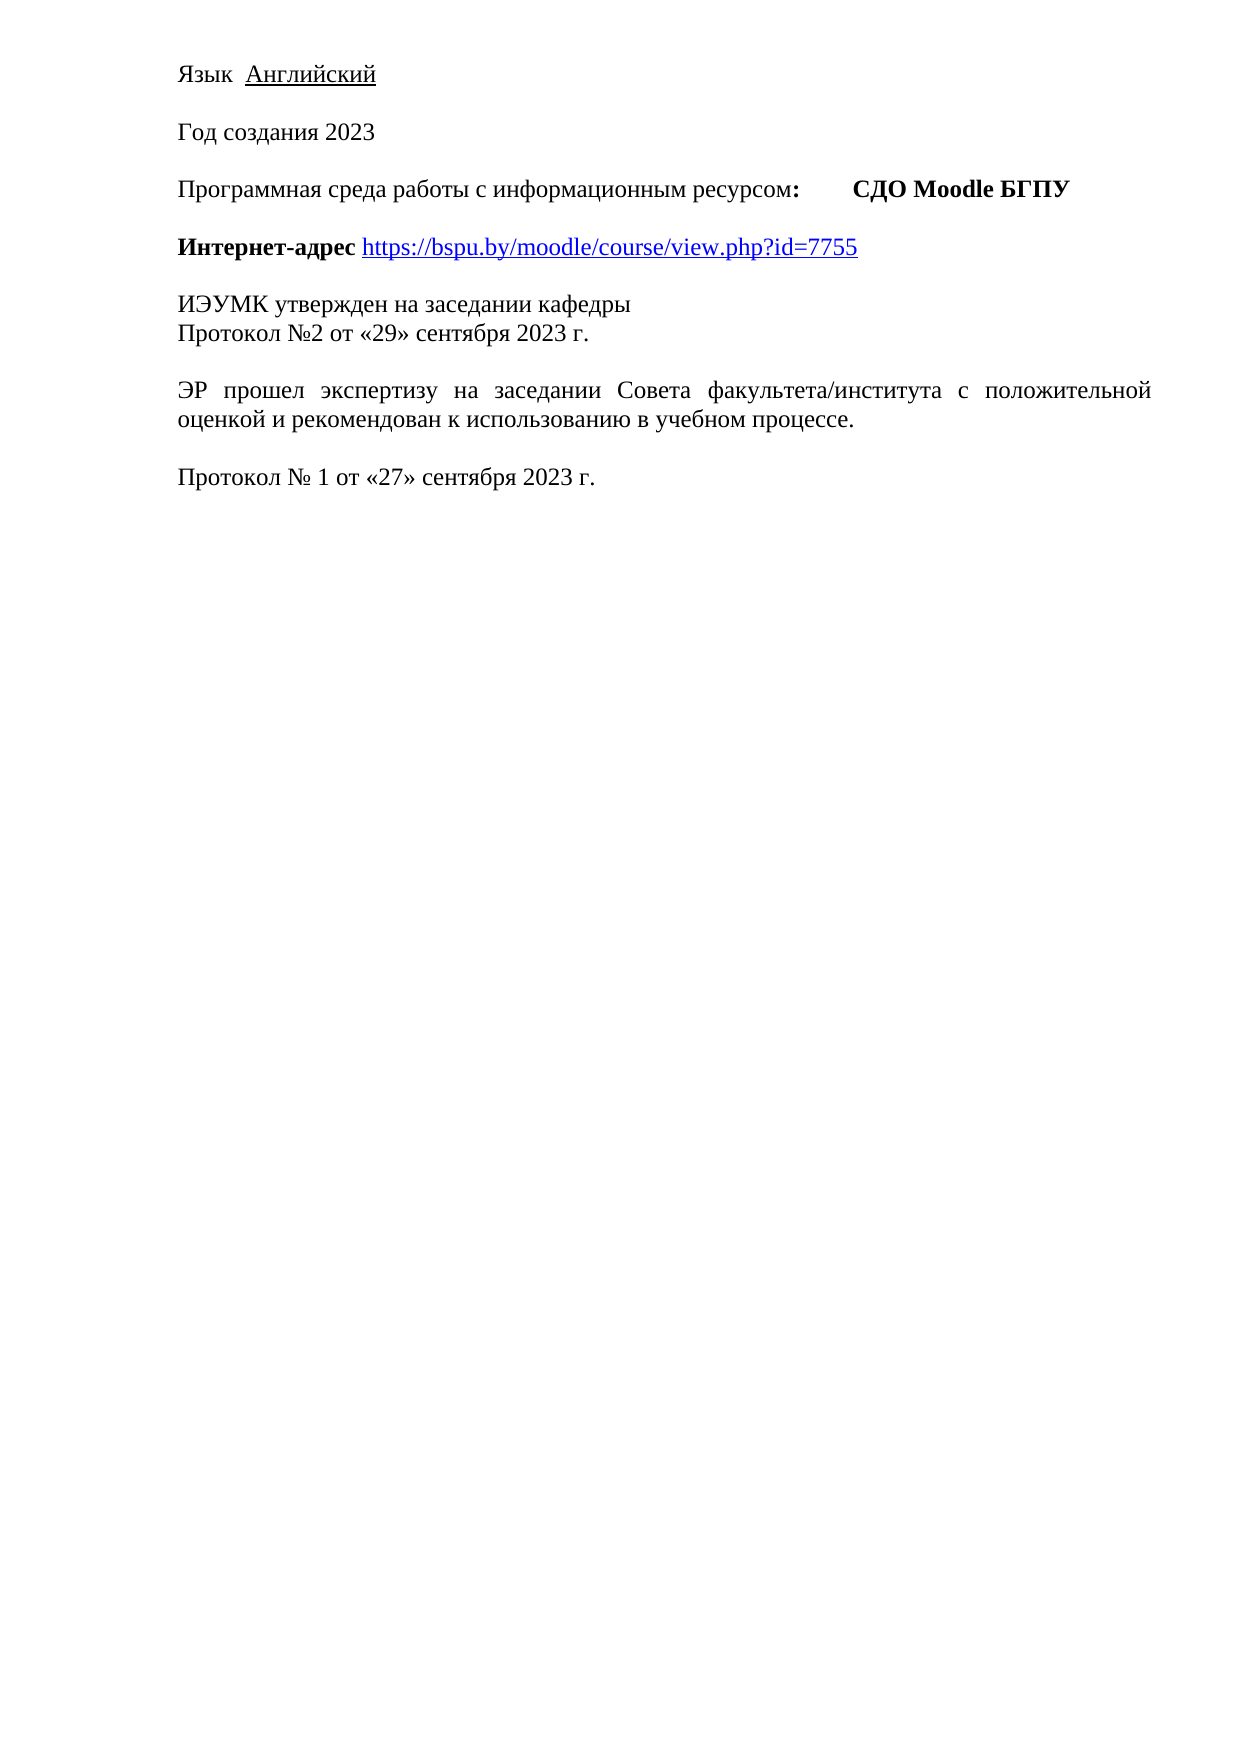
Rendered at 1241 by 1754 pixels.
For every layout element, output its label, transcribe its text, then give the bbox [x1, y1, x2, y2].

text Программная среда работы с информационным ресурсом: СДО Moodle БГПУ [177, 174, 1152, 203]
text Протокол №2 от «29» сентября 2023 г. [177, 318, 1152, 347]
text ЭР прошел экспертизу на заседании Совета факультета/института с положительной оценкой и рекомендован к использованию в учебном процессе. [855, 375, 1152, 433]
text ЭР прошел экспертизу на заседании Совета факультета/института с положительной оценкой и рекомендован к использованию в учебном процессе. [177, 375, 708, 404]
text Интернет-адрес https://bspu.by/moodle/course/view.php?id=7755 [177, 232, 1152, 260]
text Год создания 2023 [177, 117, 1152, 145]
text Протокол № 1 от «27» сентября 2023 г. [177, 462, 1152, 490]
text ИЭУМК утвержден на заседании кафедры [177, 289, 1152, 318]
text Язык Английский [177, 59, 1152, 88]
